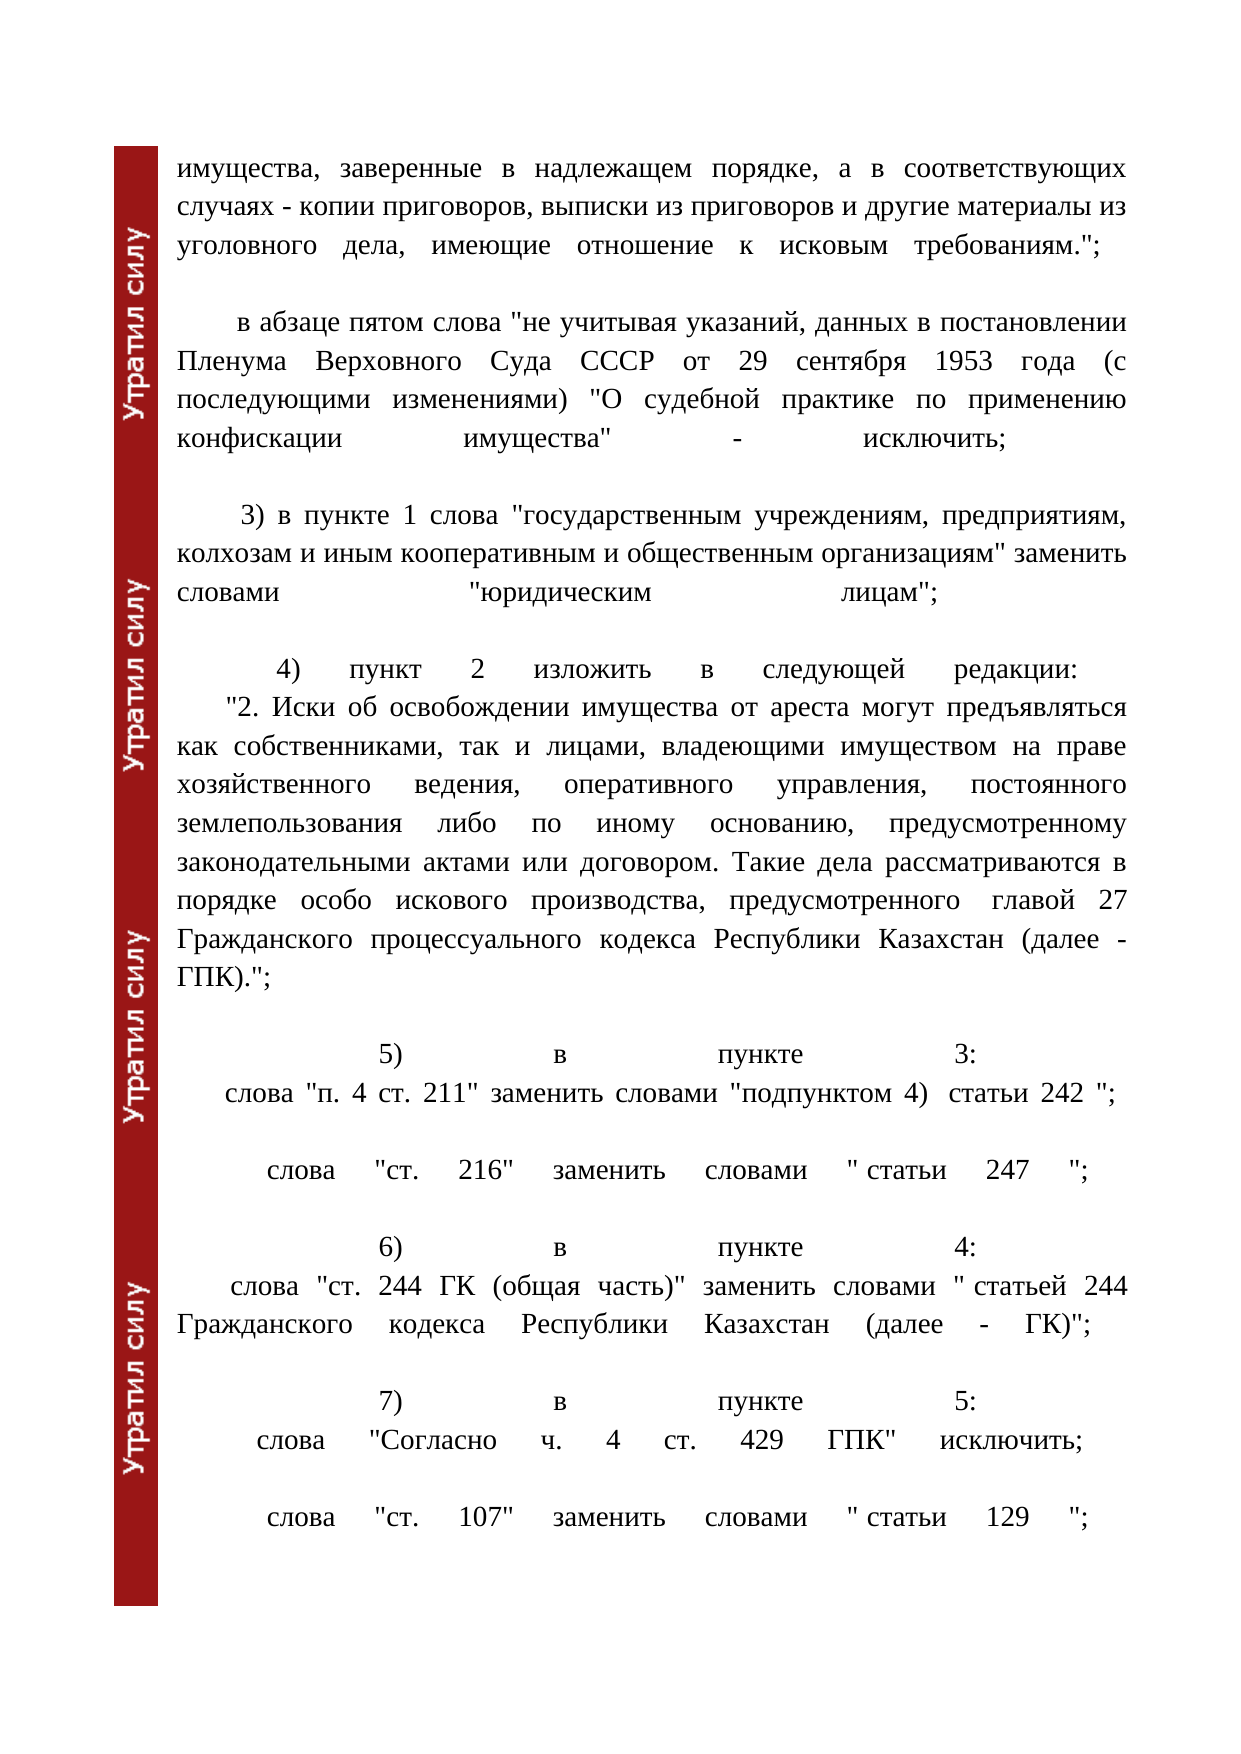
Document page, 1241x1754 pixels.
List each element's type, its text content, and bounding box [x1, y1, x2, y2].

picture [114, 1571, 158, 1606]
picture [114, 146, 158, 150]
